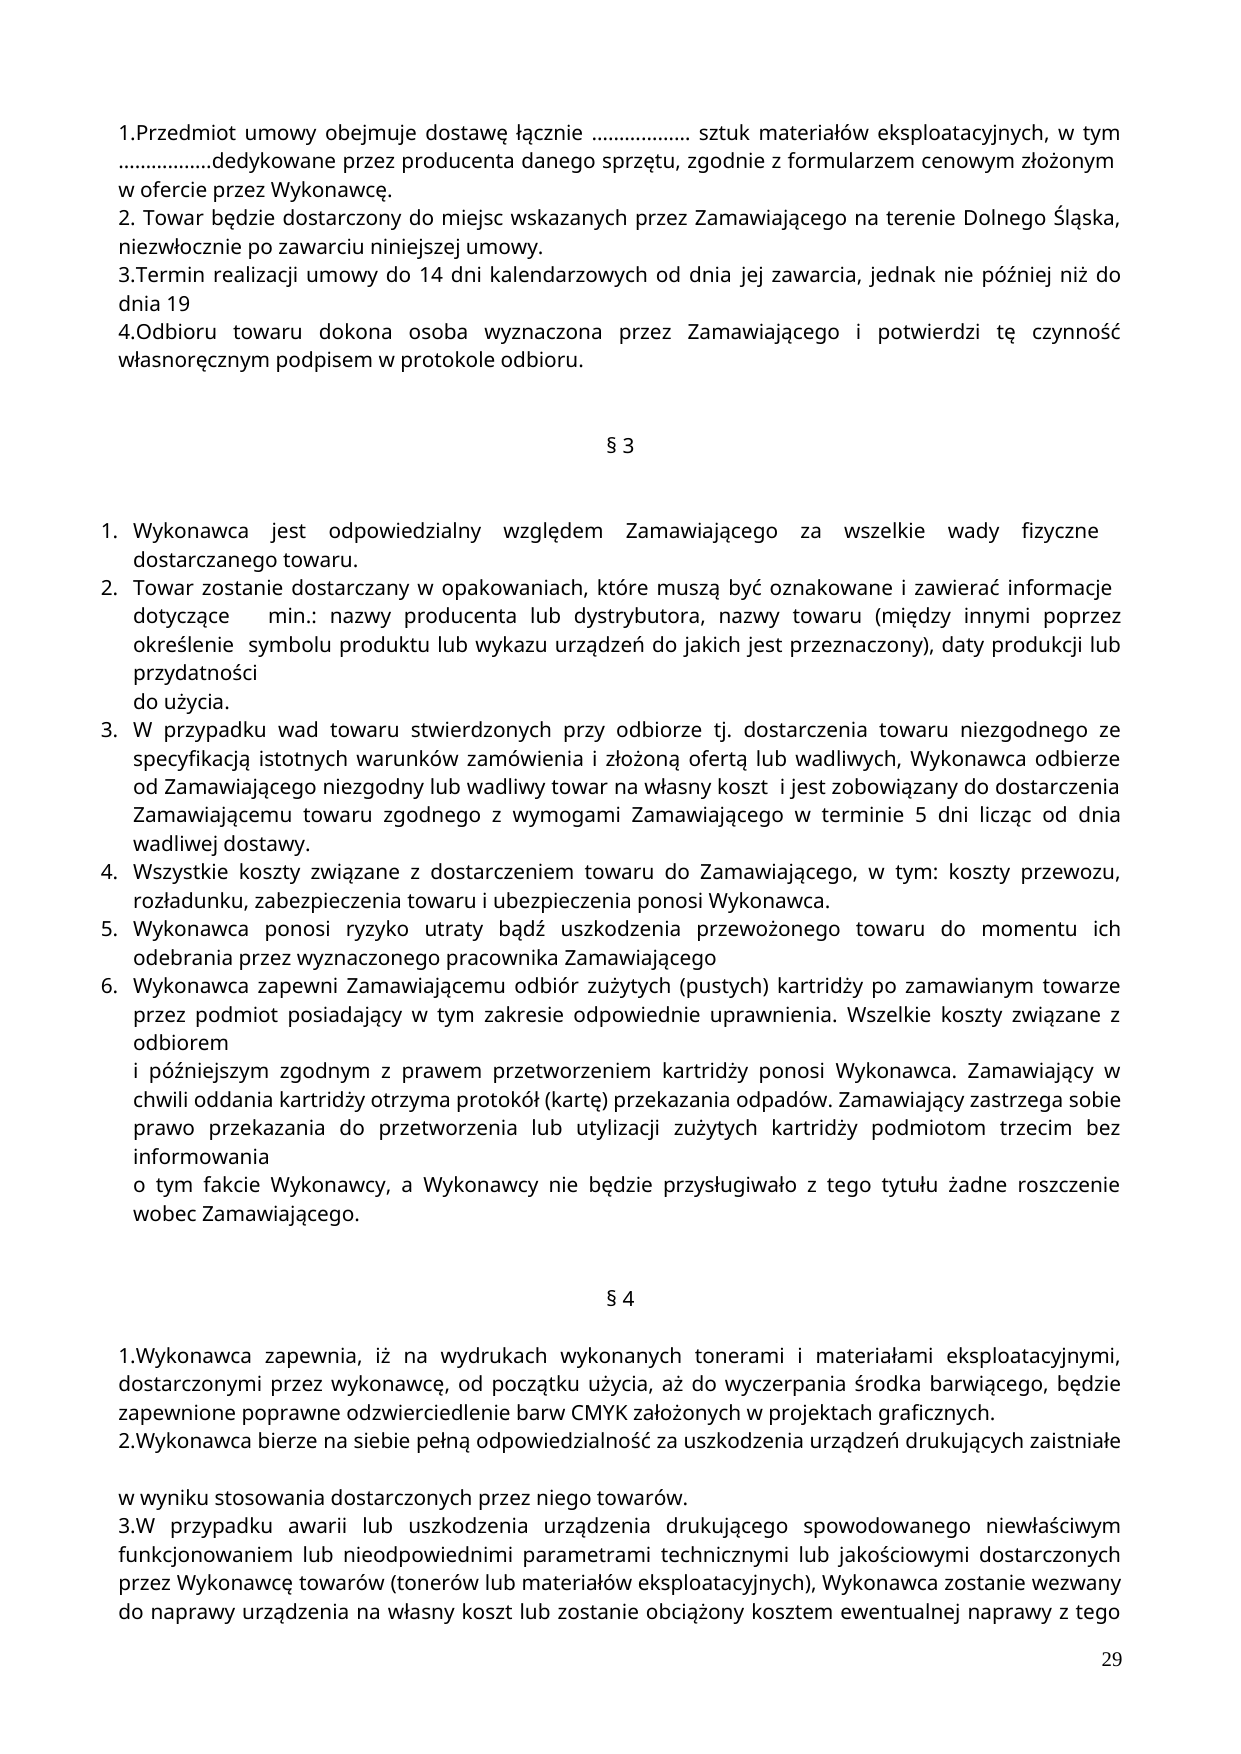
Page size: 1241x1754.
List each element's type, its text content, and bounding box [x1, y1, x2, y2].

list Wykonawca ponosi ryzyko utraty bądź uszkodzenia przewożonego towaru do momentu ich odebrania przez wyznaczonego pracownika Zamawiającego [118, 914, 1122, 971]
text § 4 [118, 1284, 1122, 1312]
list Wszystkie koszty związane z dostarczeniem towaru do Zamawiającego, w tym: koszty przewozu, rozładunku, zabezpieczenia towaru i ubezpieczenia ponosi Wykonawca. [118, 857, 1122, 914]
text § 3 [118, 431, 1122, 459]
text 1.Przedmiot umowy obejmuje dostawę łącznie ……………… sztuk materiałów eksploatacyjnych, w tym ……………..dedykowane przez producenta danego sprzętu, zgodnie z formularzem cenowym złożonym w ofercie przez Wykonawcę. [118, 118, 1122, 203]
text 3.Termin realizacji umowy do 14 dni kalendarzowych od dnia jej zawarcia, jednak nie później niż do dnia 19 [118, 260, 1122, 317]
text 2.Wykonawca bierze na siebie pełną odpowiedzialność za uszkodzenia urządzeń drukujących zaistniałe w wyniku stosowania dostarczonych przez niego towarów. [118, 1426, 1122, 1512]
list W przypadku wad towaru stwierdzonych przy odbiorze tj. dostarczenia towaru niezgodnego ze specyfikacją istotnych warunków zamówienia i złożoną ofertą lub wadliwych, Wykonawca odbierze od Zamawiającego niezgodny lub wadliwy towar na własny koszt i jest zobowiązany do dostarczenia Zamawiającemu towaru zgodnego z wymogami Zamawiającego w terminie 5 dni licząc od dnia wadliwej dostawy. [118, 715, 1122, 857]
text 1.Wykonawca zapewnia, iż na wydrukach wykonanych tonerami i materiałami eksploatacyjnymi, dostarczonymi przez wykonawcę, od początku użycia, aż do wyczerpania środka barwiącego, będzie zapewnione poprawne odzwierciedlenie barw CMYK założonych w projektach graficznych. [118, 1341, 1122, 1426]
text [118, 1512, 1122, 1625]
list Towar zostanie dostarczany w opakowaniach, które muszą być oznakowane i zawierać informacje dotyczące min.: nazwy producenta lub dystrybutora, nazwy towaru (między innymi poprzez określenie symbolu produktu lub wykazu urządzeń do jakich jest przeznaczony), daty produkcji lub przydatności [118, 573, 1122, 687]
list Wykonawca jest odpowiedzialny względem Zamawiającego za wszelkie wady fizyczne dostarczanego towaru. [118, 516, 1122, 573]
text do użycia. [133, 687, 1122, 715]
list Wykonawca zapewni Zamawiającemu odbiór zużytych (pustych) kartridży po zamawianym towarze przez podmiot posiadający w tym zakresie odpowiednie uprawnienia. Wszelkie koszty związane z odbiorem i późniejszym zgodnym z prawem przetworzeniem kartridży ponosi Wykonawca. Zamawiający w chwili oddania kartridży otrzyma protokół (kartę) przekazania odpadów. Zamawiający zastrzega sobie prawo przekazania do przetworzenia lub utylizacji zużytych kartridży podmiotom trzecim bez informowania o tym fakcie Wykonawcy, a Wykonawcy nie będzie przysługiwało z tego tytułu żadne roszczenie wobec Zamawiającego. [118, 971, 1122, 1227]
text 2. Towar będzie dostarczony do miejsc wskazanych przez Zamawiającego na terenie Dolnego Śląska, niezwłocznie po zawarciu niniejszej umowy. [118, 203, 1122, 260]
text 4.Odbioru towaru dokona osoba wyznaczona przez Zamawiającego i potwierdzi tę czynność własnoręcznym podpisem w protokole odbioru. [118, 317, 1122, 374]
